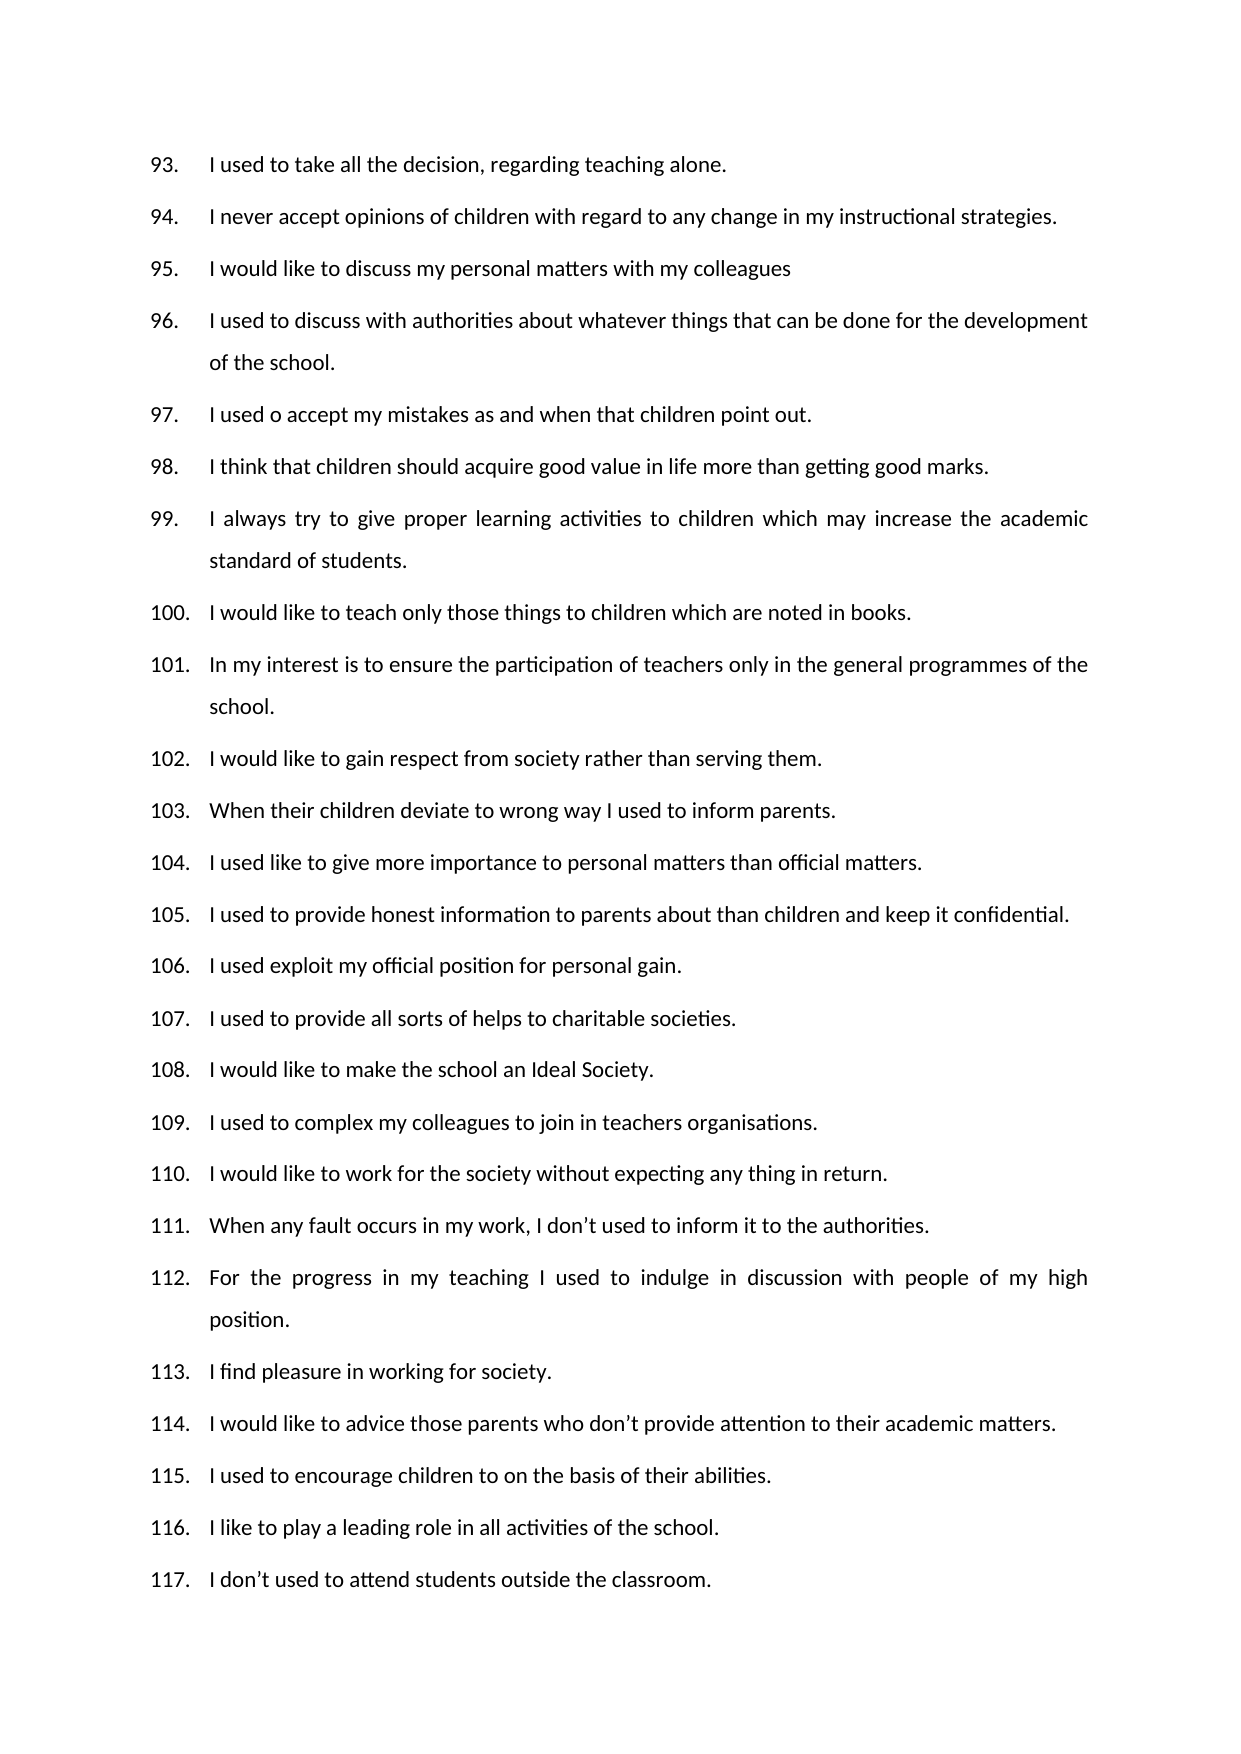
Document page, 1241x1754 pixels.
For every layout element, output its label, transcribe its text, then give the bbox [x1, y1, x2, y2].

list I would like to make the school an Ideal Society. [150, 1056, 1090, 1084]
list I find pleasure in working for society. [150, 1357, 1090, 1386]
list I used to provide honest information to parents about than children and keep it confidential. [150, 900, 1090, 928]
list I would like to advice those parents who don’t provide attention to their academic matters. [150, 1409, 1090, 1437]
list I think that children should acquire good value in life more than getting good marks. [150, 452, 1090, 480]
list I used o accept my mistakes as and when that children point out. [150, 400, 1090, 428]
list I would like to discuss my personal matters with my colleagues [150, 254, 1090, 282]
list I used to complex my colleagues to join in teachers organisations. [150, 1108, 1090, 1136]
list I used to discuss with authorities about whatever things that can be done for the development of the school. [150, 306, 1090, 376]
list I always try to give proper learning activities to children which may increase the academic standard of students. [150, 504, 1090, 574]
list When any fault occurs in my work, I don’t used to inform it to the authorities. [150, 1212, 1090, 1239]
list I would like to gain respect from society rather than serving them. [150, 744, 1090, 772]
list I don’t used to attend students outside the classroom. [150, 1565, 1090, 1593]
list I used to encourage children to on the basis of their abilities. [150, 1461, 1090, 1489]
list I used to provide all sorts of helps to charitable societies. [150, 1004, 1090, 1032]
list I would like to work for the society without expecting any thing in return. [150, 1159, 1090, 1188]
list When their children deviate to wrong way I used to inform parents. [150, 796, 1090, 824]
list In my interest is to ensure the participation of teachers only in the general programmes of the school. [150, 650, 1090, 720]
list I like to play a leading role in all activities of the school. [150, 1513, 1090, 1541]
list I would like to teach only those things to children which are noted in books. [150, 598, 1090, 626]
list For the progress in my teaching I used to indulge in discussion with people of my high position. [150, 1263, 1090, 1333]
list I used exploit my official position for personal gain. [150, 952, 1090, 980]
list I used like to give more importance to personal matters than official matters. [150, 848, 1090, 876]
list I never accept opinions of children with regard to any change in my instructional strategies. [150, 202, 1090, 230]
list I used to take all the decision, regarding teaching alone. [150, 150, 1090, 178]
